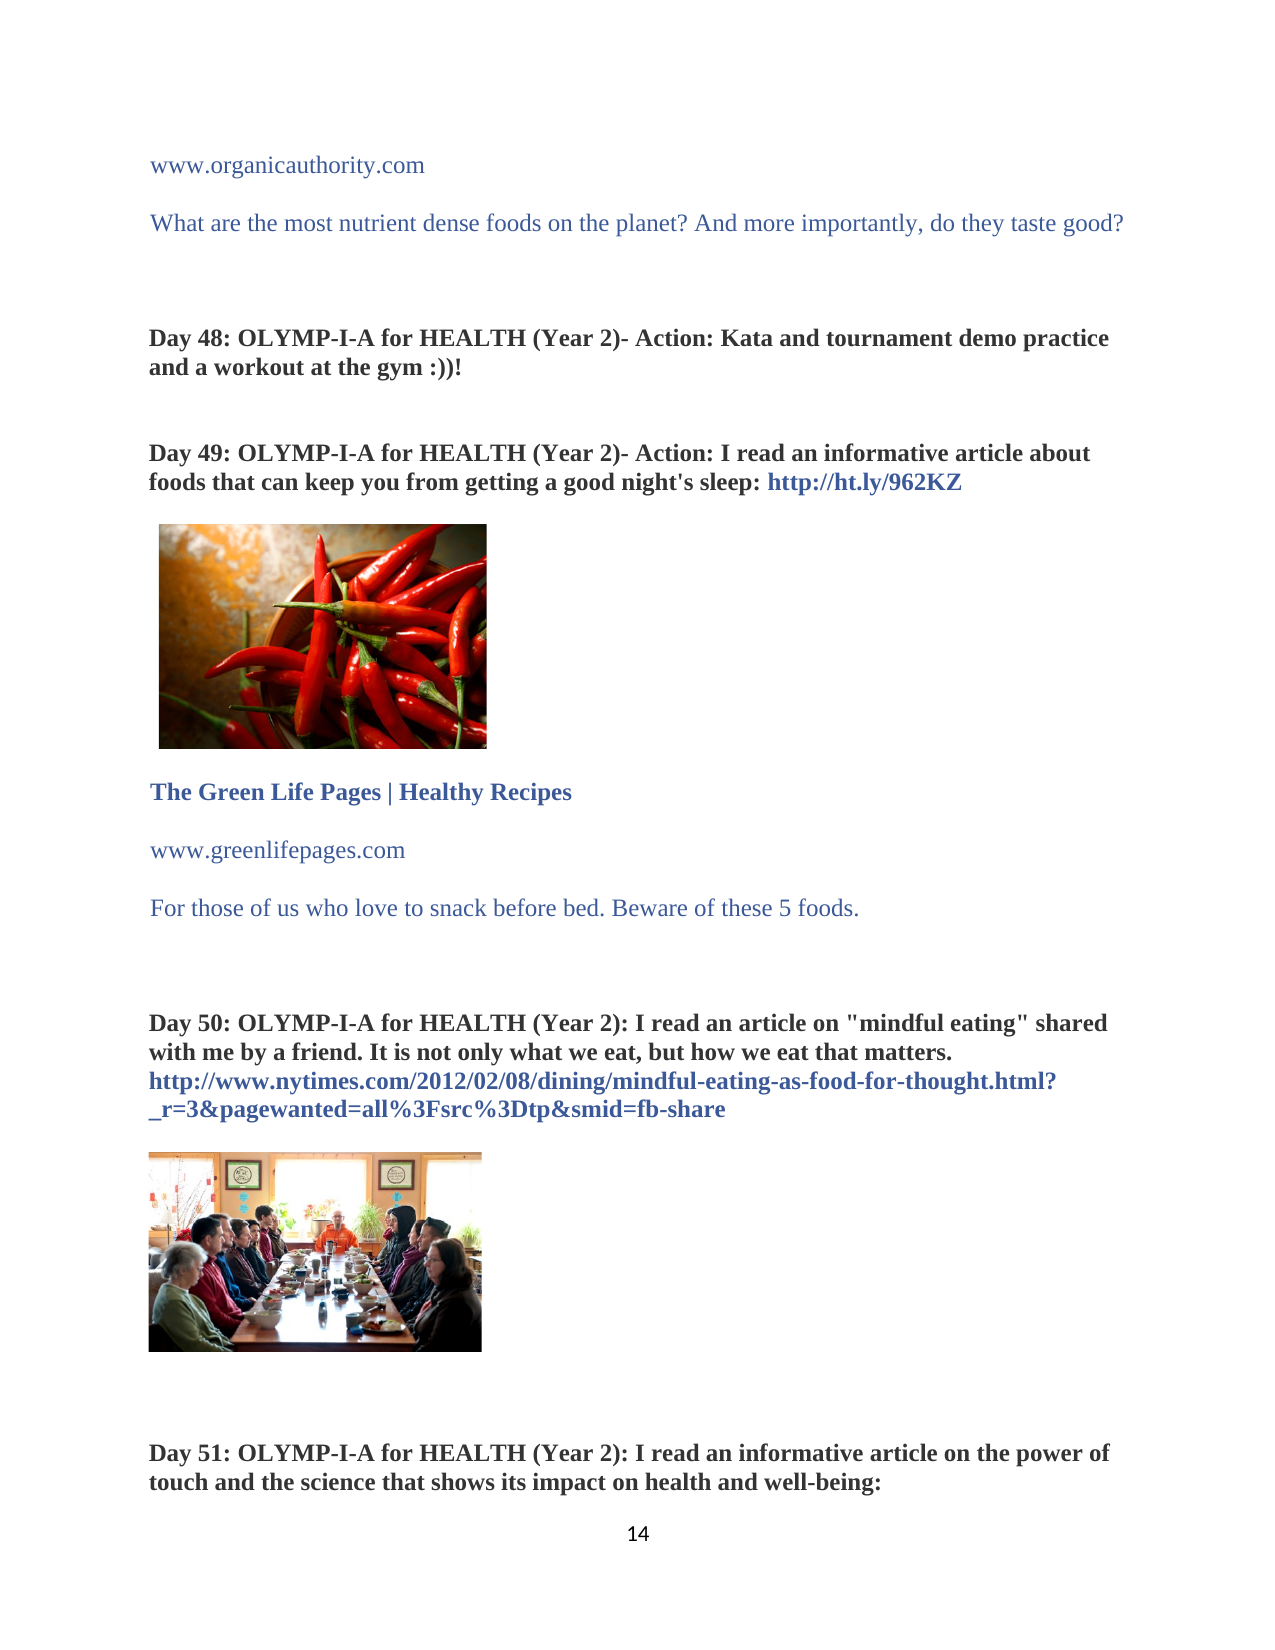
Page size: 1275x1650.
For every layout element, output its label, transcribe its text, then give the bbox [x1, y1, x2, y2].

text For those of us who love to snack before bed. Beware of these 5 foods. [150, 893, 1125, 922]
text Day 48: OLYMP-I-A for HEALTH (Year 2)- Action: Kata and tournament demo practice and a workout at the gym :))! [148, 323, 1125, 381]
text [148, 1438, 1125, 1496]
text What are the most nutrient dense foods on the planet? And more importantly, do they taste good? [150, 208, 1125, 237]
text www.greenlifepages.com [150, 835, 1125, 864]
text Day 49: OLYMP-I-A for HEALTH (Year 2)- Action: I read an informative article about foods that can keep you from getting a good night's sleep: http://ht.ly/962KZ [148, 438, 1125, 496]
picture [158, 524, 487, 749]
text The Green Life Pages | Healthy Recipes [150, 777, 1125, 806]
picture [148, 1152, 482, 1352]
text www.organicauthority.com [150, 150, 1125, 179]
text Day 50: OLYMP-I-A for HEALTH (Year 2): I read an article on "mindful eating" shared with me by a friend. It is not only what we eat, but how we eat that matters. http://www.nytimes.com/2012/02/08/dining/mindful-eating-as-food-for-thought.html?_r=3&pagewanted=all%3Fsrc%3Dtp&smid=fb-share [148, 1008, 1125, 1123]
